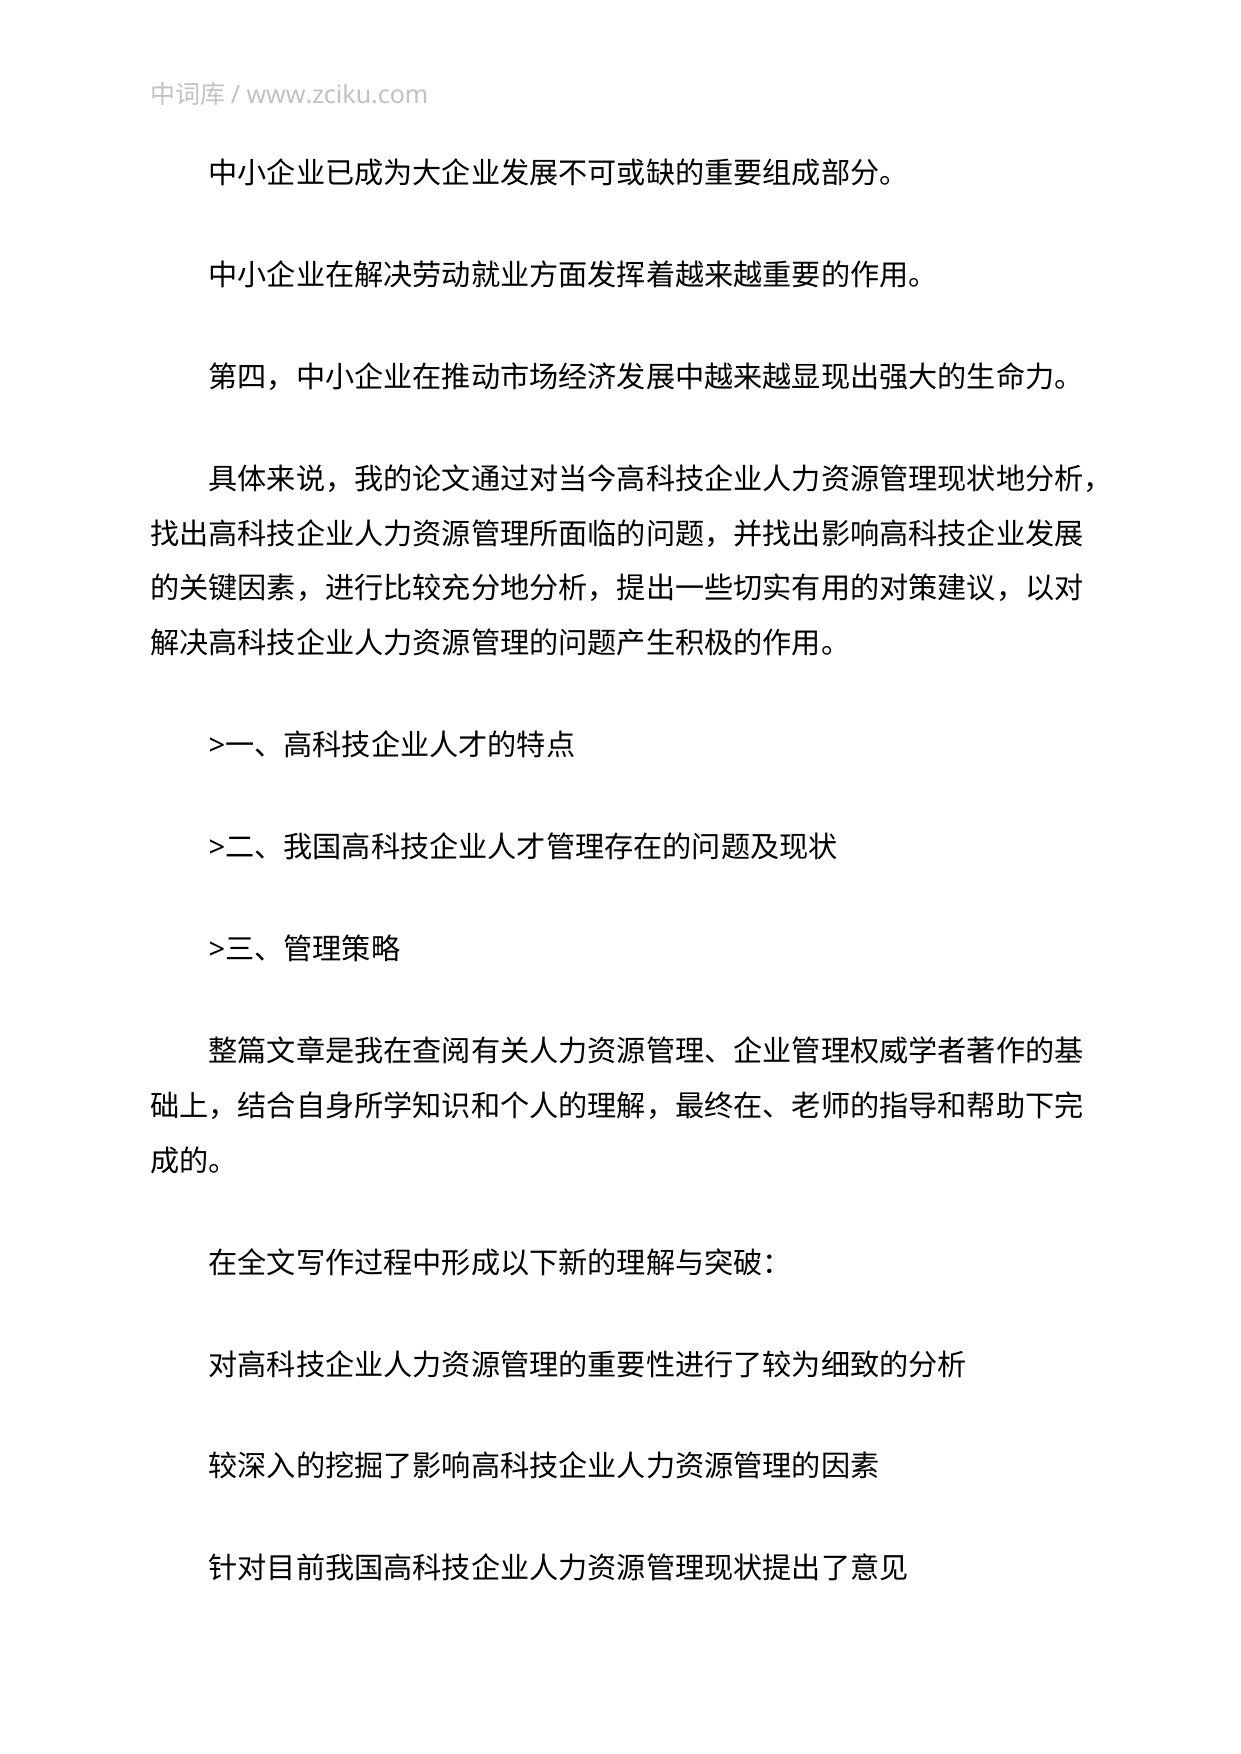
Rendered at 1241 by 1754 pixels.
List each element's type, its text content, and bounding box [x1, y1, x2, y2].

text 中小企业已成为大企业发展不可或缺的重要组成部分。 [150, 150, 1090, 192]
text 具体来说，我的论文通过对当今高科技企业人力资源管理现状地分析，找出高科技企业人力资源管理所面临的问题，并找出影响高科技企业发展的关键因素，进行比较充分地分析，提出一些切实有用的对策建议，以对解决高科技企业人力资源管理的问题产生积极的作用。 [150, 455, 1090, 662]
text >一、高科技企业人才的特点 [150, 722, 1090, 764]
text 在全文写作过程中形成以下新的理解与突破： [150, 1239, 1090, 1282]
text 第四，中小企业在推动市场经济发展中越来越显现出强大的生命力。 [150, 353, 1090, 396]
text 整篇文章是我在查阅有关人力资源管理、企业管理权威学者著作的基础上，结合自身所学知识和个人的理解，最终在、老师的指导和帮助下完成的。 [150, 1028, 1090, 1180]
text >三、管理策略 [150, 926, 1090, 968]
text >二、我国高科技企业人才管理存在的问题及现状 [150, 824, 1090, 866]
text 较深入的挖掘了影响高科技企业人力资源管理的因素 [150, 1443, 1090, 1485]
text 针对目前我国高科技企业人力资源管理现状提出了意见 [150, 1544, 1090, 1587]
text 中小企业在解决劳动就业方面发挥着越来越重要的作用。 [150, 252, 1090, 294]
text 对高科技企业人力资源管理的重要性进行了较为细致的分析 [150, 1341, 1090, 1383]
